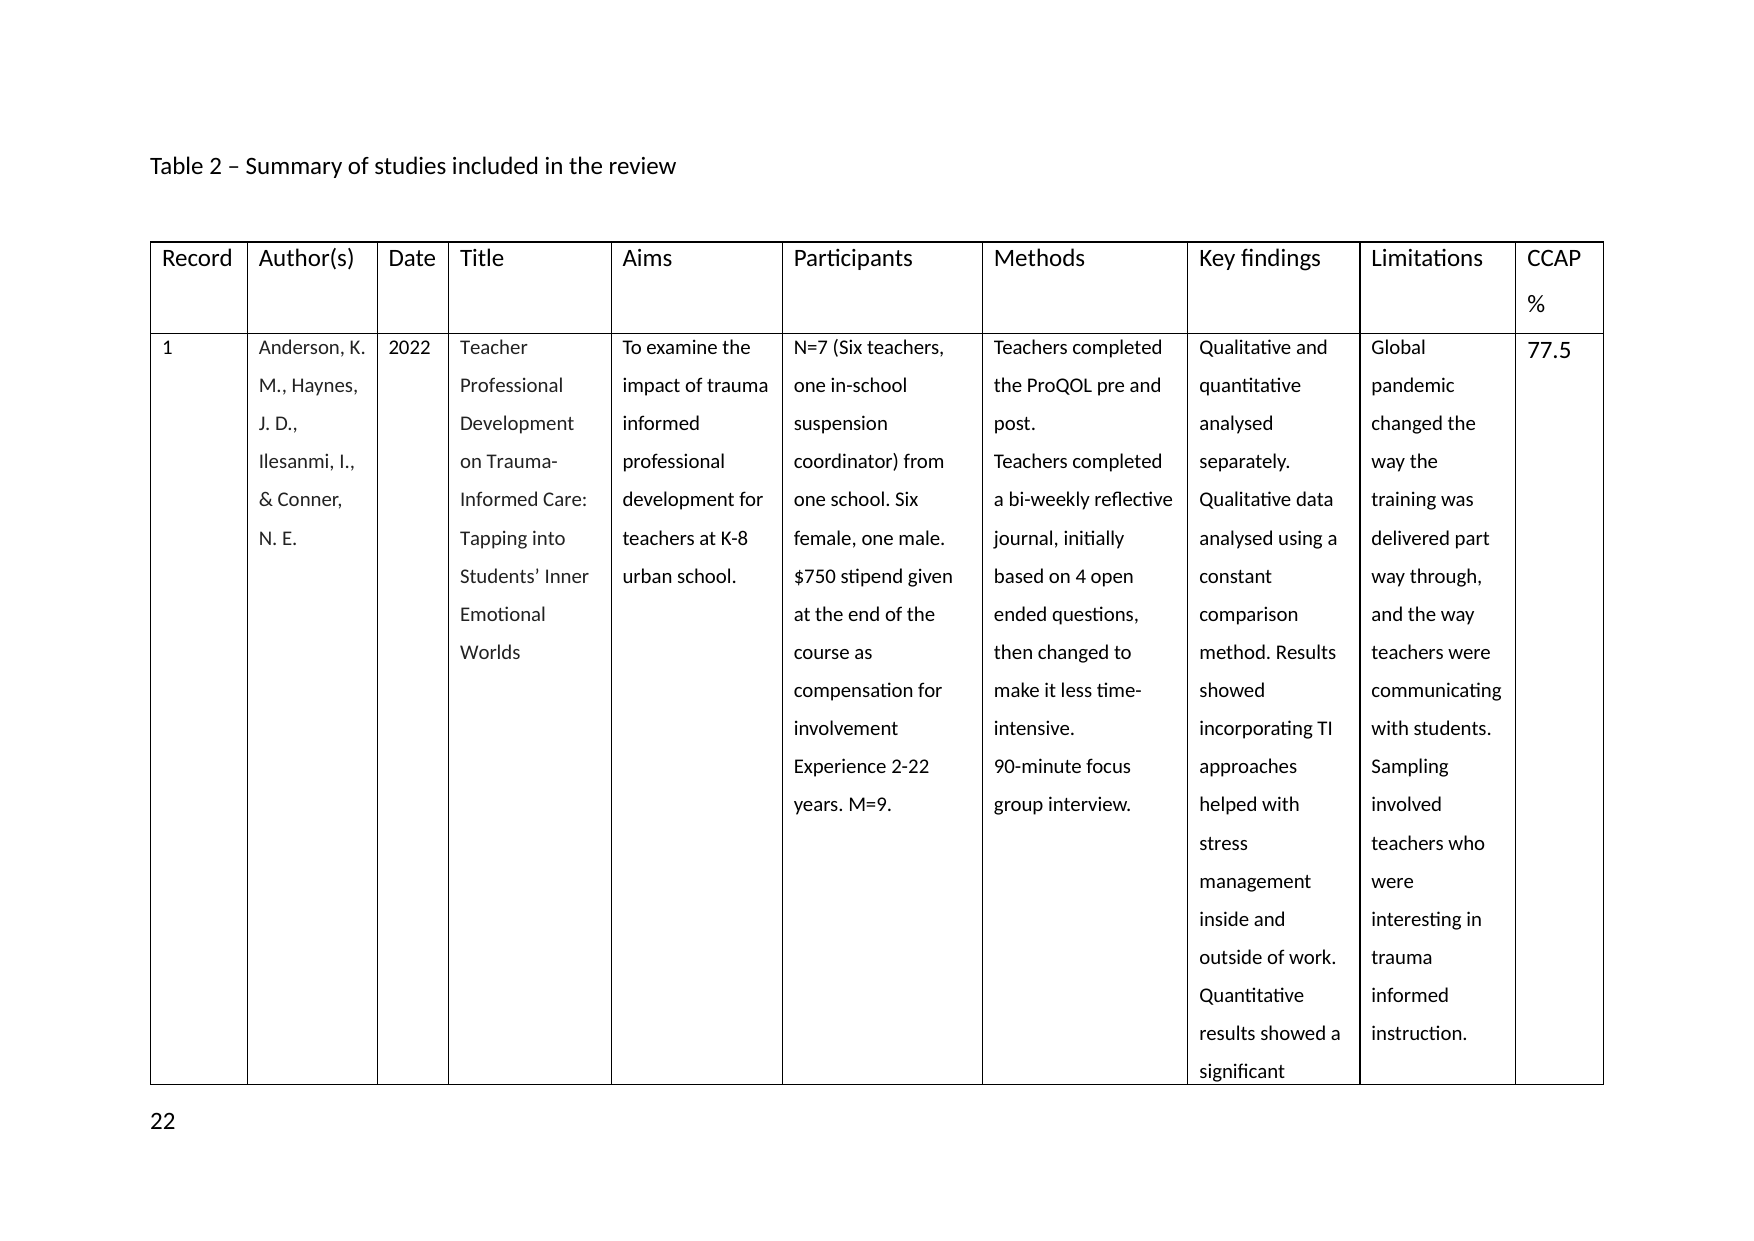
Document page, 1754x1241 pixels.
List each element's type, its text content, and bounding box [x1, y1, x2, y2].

table_header Key findings [1188, 243, 1359, 333]
table_header Limitations [1361, 243, 1515, 333]
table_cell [1188, 334, 1359, 1084]
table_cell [248, 334, 377, 1084]
table_header Aims [612, 243, 782, 333]
table_header Author(s) [248, 243, 377, 333]
table_cell 2022 [378, 334, 448, 1084]
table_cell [449, 334, 611, 1084]
table_cell 77.5 [1516, 334, 1603, 1084]
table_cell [983, 334, 1187, 1084]
text Table 2 – Summary of studies included in the review [150, 150, 1604, 181]
table_header Title [449, 243, 611, 333]
table_header Record [151, 243, 247, 333]
table_header Methods [983, 243, 1187, 333]
table_header CCAP % [1516, 243, 1603, 333]
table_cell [1361, 334, 1515, 1084]
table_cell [612, 334, 782, 1084]
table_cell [783, 334, 982, 1084]
table_header Participants [783, 243, 982, 333]
table_cell 1 [151, 334, 247, 1084]
table_header Date [378, 243, 448, 333]
